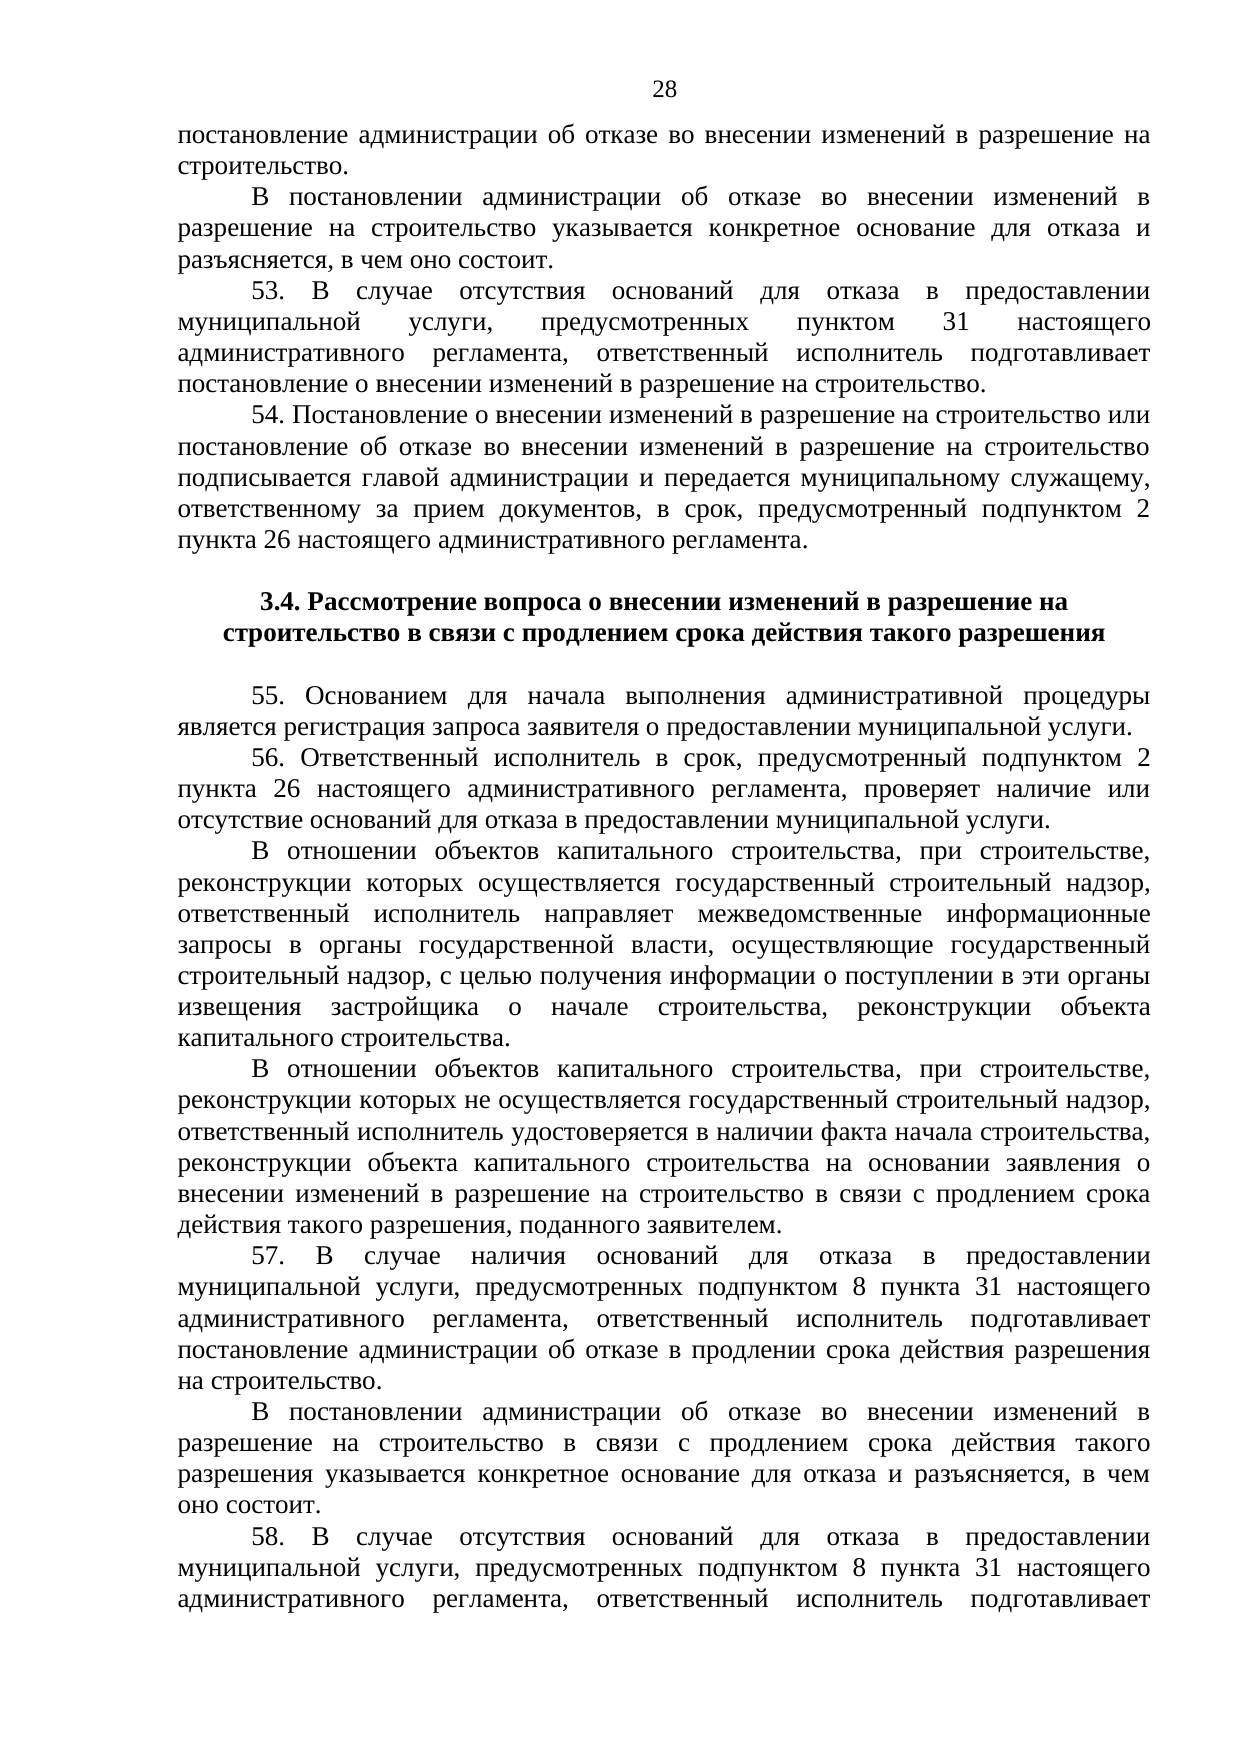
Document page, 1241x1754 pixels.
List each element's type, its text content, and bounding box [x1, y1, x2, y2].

text 3.4. Рассмотрение вопроса о внесении изменений в разрешение на строительство в связи с продлением срока действия такого разрешения [177, 585, 1152, 648]
list 55. Основанием для начала выполнения административной процедуры является регистрация запроса заявителя о предоставлении муниципальной услуги. [177, 679, 1152, 741]
list В отношении объектов капитального строительства, при строительстве, реконструкции которых не осуществляется государственный строительный надзор, ответственный исполнитель удостоверяется в наличии факта начала строительства, реконструкции объекта капитального строительства на основании заявления о внесении изменений в разрешение на строительство в связи с продлением срока действия такого разрешения, поданного заявителем. [177, 1052, 1152, 1239]
list В постановлении администрации об отказе во внесении изменений в разрешение на строительство указывается конкретное основание для отказа и разъясняется, в чем оно состоит. [177, 180, 1152, 274]
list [177, 118, 1152, 180]
text 54. Постановление о внесении изменений в разрешение на строительство или постановление об отказе во внесении изменений в разрешение на строительство подписывается главой администрации и передается муниципальному служащему, ответственному за прием документов, в срок, предусмотренный подпунктом 2 пункта 26 настоящего административного регламента. [177, 398, 1152, 554]
list 56. Ответственный исполнитель в срок, предусмотренный подпунктом 2 пункта 26 настоящего административного регламента, проверяет наличие или отсутствие оснований для отказа в предоставлении муниципальной услуги. [177, 741, 1152, 834]
list В отношении объектов капитального строительства, при строительстве, реконструкции которых осуществляется государственный строительный надзор, ответственный исполнитель направляет межведомственные информационные запросы в органы государственной власти, осуществляющие государственный строительный надзор, с целью получения информации о поступлении в эти органы извещения застройщика о начале строительства, реконструкции объекта капитального строительства. [177, 834, 1152, 1052]
list 57. В случае наличия оснований для отказа в предоставлении муниципальной услуги, предусмотренных подпунктом 8 пункта 31 настоящего административного регламента, ответственный исполнитель подготавливает постановление администрации об отказе в продлении срока действия разрешения на строительство. [177, 1239, 1152, 1395]
list 53. В случае отсутствия оснований для отказа в предоставлении муниципальной услуги, предусмотренных пунктом 31 настоящего административного регламента, ответственный исполнитель подготавливает постановление о внесении изменений в разрешение на строительство. [177, 274, 1152, 398]
list В постановлении администрации об отказе во внесении изменений в разрешение на строительство в связи с продлением срока действия такого разрешения указывается конкретное основание для отказа и разъясняется, в чем оно состоит. [177, 1395, 1152, 1520]
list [177, 1520, 1152, 1613]
